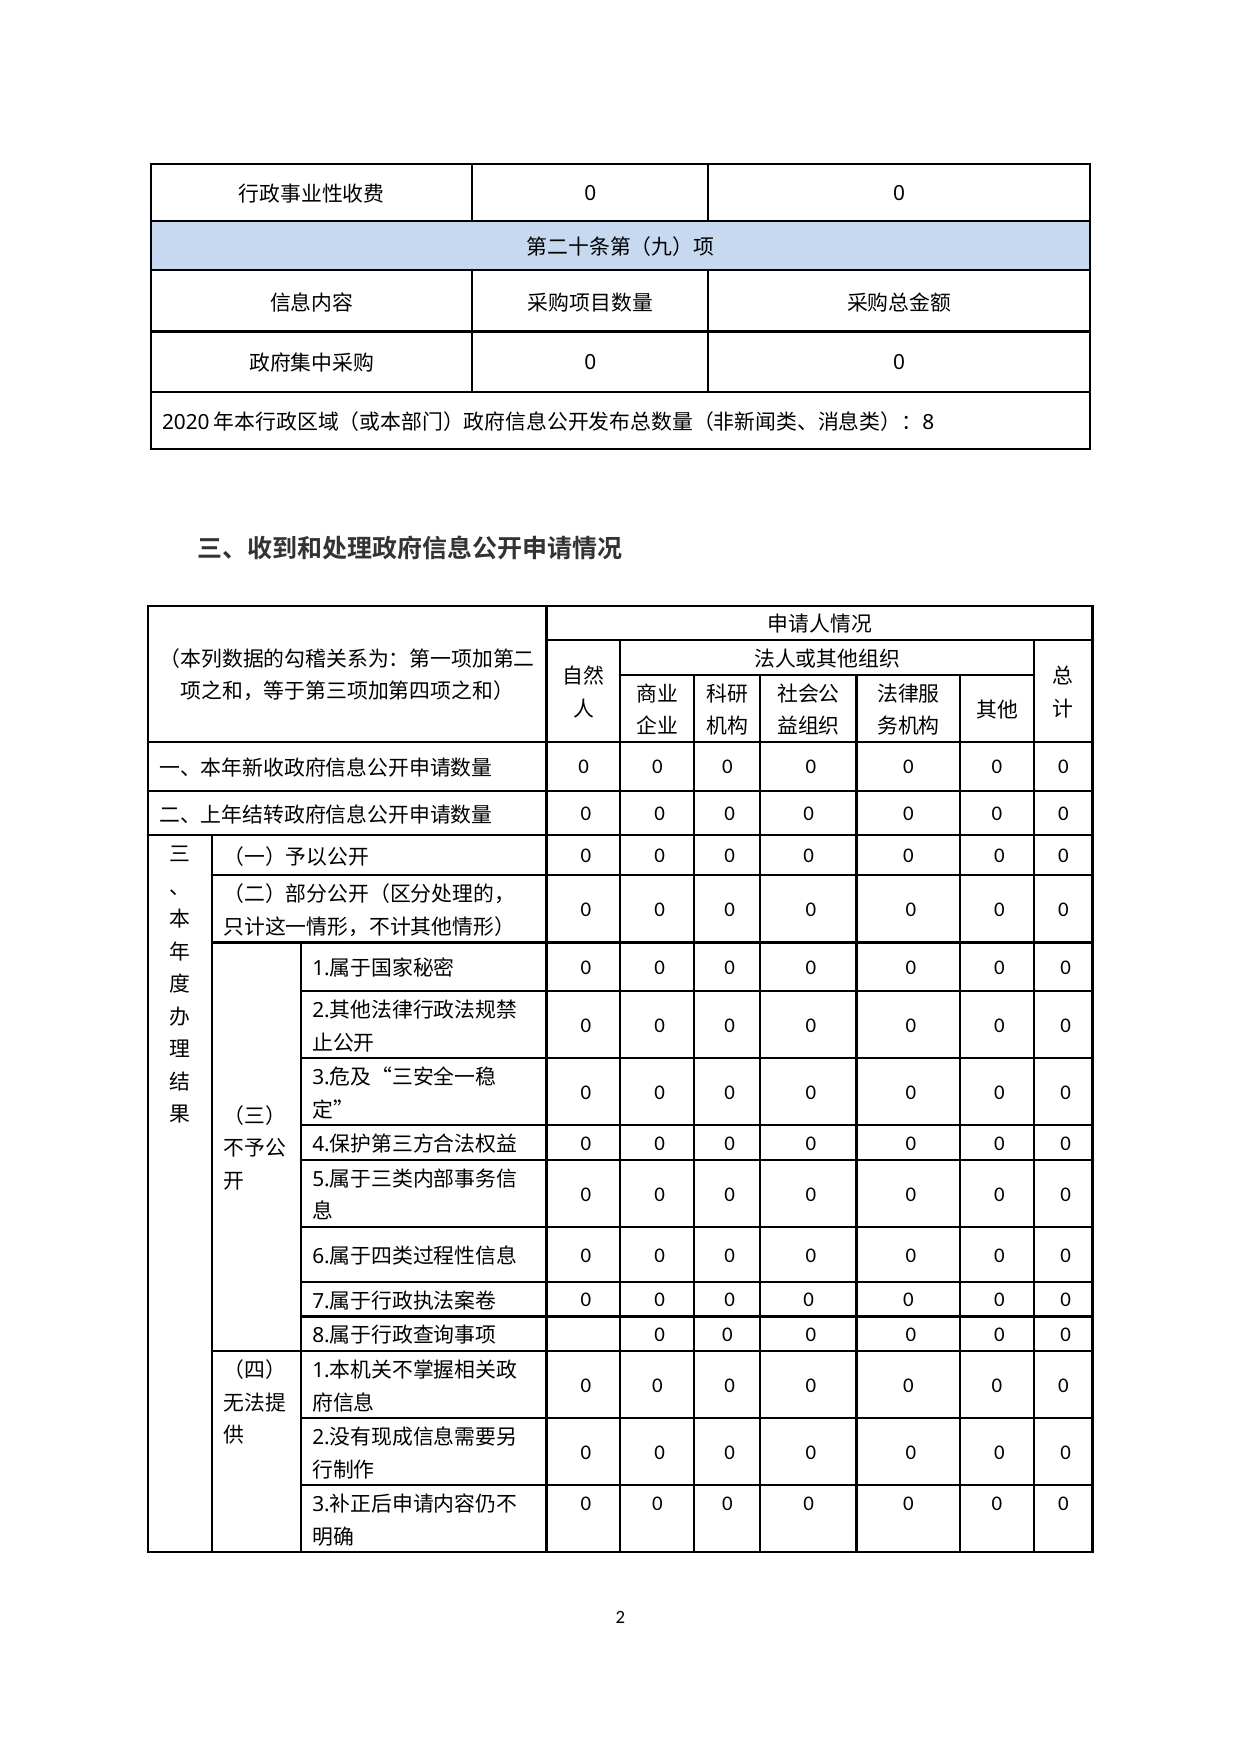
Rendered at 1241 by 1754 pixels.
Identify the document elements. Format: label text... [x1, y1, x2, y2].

table_cell 其他 [961, 676, 1033, 741]
table_cell 0 [1035, 792, 1091, 834]
table_cell 采购总金额 [709, 271, 1089, 330]
table_cell 2020年本行政区域（或本部门）政府信息公开发布总数量（非新闻类、消息类）：8 [152, 393, 1089, 447]
table_cell 0 [548, 1283, 619, 1315]
table_cell 0 [621, 1126, 693, 1159]
table_cell 第二十条第（九）项 [152, 222, 1089, 269]
table_cell 0 [695, 1318, 759, 1350]
table_cell 0 [761, 792, 855, 834]
table_cell 法律服务机构 [858, 676, 959, 741]
table_cell 0 [761, 1486, 855, 1551]
table_cell 0 [1035, 1161, 1091, 1226]
table_cell 0 [621, 1228, 693, 1281]
table_cell 0 [621, 992, 693, 1057]
table_cell 0 [548, 1059, 619, 1124]
table_cell 0 [858, 1419, 959, 1484]
table_cell 0 [695, 1283, 759, 1315]
table_cell 0 [548, 1161, 619, 1226]
table_cell 0 [858, 1059, 959, 1124]
table_cell 0 [961, 992, 1033, 1057]
table_cell 0 [473, 165, 707, 220]
table_cell 0 [761, 1161, 855, 1226]
table_cell 0 [1035, 1059, 1091, 1124]
table_cell 社会公益组织 [761, 676, 855, 741]
table_cell 0 [473, 333, 707, 391]
table_cell 0 [1035, 1228, 1091, 1281]
table_cell 0 [858, 992, 959, 1057]
table_cell 0 [761, 992, 855, 1057]
table_cell 0 [548, 992, 619, 1057]
table_cell 0 [761, 1352, 855, 1417]
table_cell 0 [761, 1283, 855, 1315]
table_cell 0 [695, 792, 759, 834]
table_cell 0 [548, 743, 619, 789]
table_cell 0 [858, 1283, 959, 1315]
table_cell 0 [761, 1228, 855, 1281]
table_cell 商业企业 [621, 676, 693, 741]
table_cell 法人或其他组织 [621, 641, 1033, 674]
table_cell 一、本年新收政府信息公开申请数量 [149, 743, 545, 789]
table_header 申请人情况 [548, 607, 1091, 639]
table_cell 4.保护第三方合法权益 [302, 1126, 545, 1159]
table_cell 0 [548, 1352, 619, 1417]
table_cell 0 [1035, 1318, 1091, 1350]
table_cell 0 [858, 792, 959, 834]
table_cell 0 [709, 333, 1089, 391]
table_cell 6.属于四类过程性信息 [302, 1228, 545, 1281]
table_cell 0 [621, 792, 693, 834]
table_cell 0 [548, 1419, 619, 1484]
table_cell 0 [695, 1486, 759, 1551]
table_cell 0 [961, 743, 1033, 789]
table_cell 1.本机关不掌握相关政府信息 [302, 1352, 545, 1417]
table_cell 行政事业性收费 [152, 165, 471, 220]
table_cell 0 [548, 1228, 619, 1281]
table_cell 三、本年度办理结果 [149, 836, 211, 1551]
table_cell 0 [695, 1419, 759, 1484]
table_cell 0 [761, 1059, 855, 1124]
table_cell 0 [961, 944, 1033, 990]
table_cell 7.属于行政执法案卷 [302, 1283, 545, 1315]
text 三、收到和处理政府信息公开申请情况 [148, 514, 1092, 579]
table_cell 5.属于三类内部事务信息 [302, 1161, 545, 1226]
table_cell [548, 1318, 619, 1350]
table_cell 0 [761, 1126, 855, 1159]
table_cell 8.属于行政查询事项 [302, 1318, 545, 1350]
table_cell 0 [858, 1486, 959, 1551]
table_cell 2.没有现成信息需要另行制作 [302, 1419, 545, 1484]
table_cell 0 [961, 1419, 1033, 1484]
table_cell 0 [961, 1318, 1033, 1350]
table_cell 0 [761, 876, 855, 941]
table_cell （二）部分公开（区分处理的，只计这一情形，不计其他情形） [213, 876, 545, 941]
table_cell 0 [709, 165, 1089, 220]
table_cell 0 [961, 1228, 1033, 1281]
table_cell 0 [761, 1419, 855, 1484]
table_cell 总计 [1035, 641, 1091, 741]
table_cell 0 [858, 743, 959, 789]
table_cell 0 [858, 1318, 959, 1350]
table_cell 0 [961, 1126, 1033, 1159]
table_cell 0 [1035, 992, 1091, 1057]
table_cell 0 [695, 743, 759, 789]
table_cell 0 [961, 836, 1033, 874]
table_cell 0 [548, 876, 619, 941]
table_cell 科研机构 [695, 676, 759, 741]
table_cell 0 [1035, 743, 1091, 789]
table_cell 0 [961, 1283, 1033, 1315]
table_cell 0 [621, 1318, 693, 1350]
table_cell 0 [1035, 1419, 1091, 1484]
table_cell 3.补正后申请内容仍不明确 [302, 1486, 545, 1551]
table_cell 0 [1035, 836, 1091, 874]
table_cell 0 [548, 836, 619, 874]
table_cell 0 [761, 1318, 855, 1350]
table_cell 0 [858, 1161, 959, 1226]
table_cell 0 [621, 876, 693, 941]
table_cell 0 [961, 1486, 1033, 1551]
table_cell 0 [858, 1228, 959, 1281]
table_cell （三）不予公开 [213, 944, 300, 1350]
table_cell 0 [621, 1419, 693, 1484]
table_cell （一）予以公开 [213, 836, 545, 874]
table_cell 0 [621, 1283, 693, 1315]
table_cell 0 [1035, 1126, 1091, 1159]
table_cell 0 [695, 1126, 759, 1159]
table_cell 采购项目数量 [473, 271, 707, 330]
table_cell 0 [858, 836, 959, 874]
table_cell 0 [548, 944, 619, 990]
table_cell 0 [1035, 1352, 1091, 1417]
table_cell （四）无法提供 [213, 1352, 300, 1551]
table_cell 0 [621, 743, 693, 789]
table_cell 0 [1035, 1283, 1091, 1315]
table_cell 0 [761, 944, 855, 990]
table_cell 二、上年结转政府信息公开申请数量 [149, 792, 545, 834]
table_cell 0 [695, 836, 759, 874]
table_header （本列数据的勾稽关系为：第一项加第二项之和，等于第三项加第四项之和） [149, 607, 545, 741]
table_cell 0 [621, 1486, 693, 1551]
table_cell 0 [761, 743, 855, 789]
table_cell 2.其他法律行政法规禁止公开 [302, 992, 545, 1057]
table_cell 0 [858, 876, 959, 941]
table_cell 信息内容 [152, 271, 471, 330]
table_cell 0 [621, 836, 693, 874]
table_cell 0 [695, 1059, 759, 1124]
table_cell 0 [858, 944, 959, 990]
table_cell 0 [695, 1161, 759, 1226]
table_cell 0 [961, 876, 1033, 941]
table_cell 0 [1035, 876, 1091, 941]
table_cell 0 [621, 1059, 693, 1124]
table_cell 0 [961, 1161, 1033, 1226]
table_cell 自然人 [548, 641, 619, 741]
table_cell 政府集中采购 [152, 333, 471, 391]
table_cell 0 [761, 836, 855, 874]
table_cell 0 [695, 1228, 759, 1281]
table_cell 0 [621, 944, 693, 990]
table_cell 0 [961, 1352, 1033, 1417]
table_cell 0 [695, 992, 759, 1057]
table_cell 0 [621, 1352, 693, 1417]
table_cell 1.属于国家秘密 [302, 944, 545, 990]
table_cell 0 [621, 1161, 693, 1226]
table_cell 3.危及“三安全一稳定” [302, 1059, 545, 1124]
table_cell 0 [961, 1059, 1033, 1124]
table_cell 0 [548, 1486, 619, 1551]
table_cell 0 [548, 1126, 619, 1159]
table_cell 0 [961, 792, 1033, 834]
table_cell 0 [695, 876, 759, 941]
table_cell 0 [695, 944, 759, 990]
table_cell 0 [548, 792, 619, 834]
table_cell 0 [695, 1352, 759, 1417]
table_cell 0 [858, 1126, 959, 1159]
table_cell 0 [1035, 1486, 1091, 1551]
table_cell 0 [858, 1352, 959, 1417]
table_cell 0 [1035, 944, 1091, 990]
